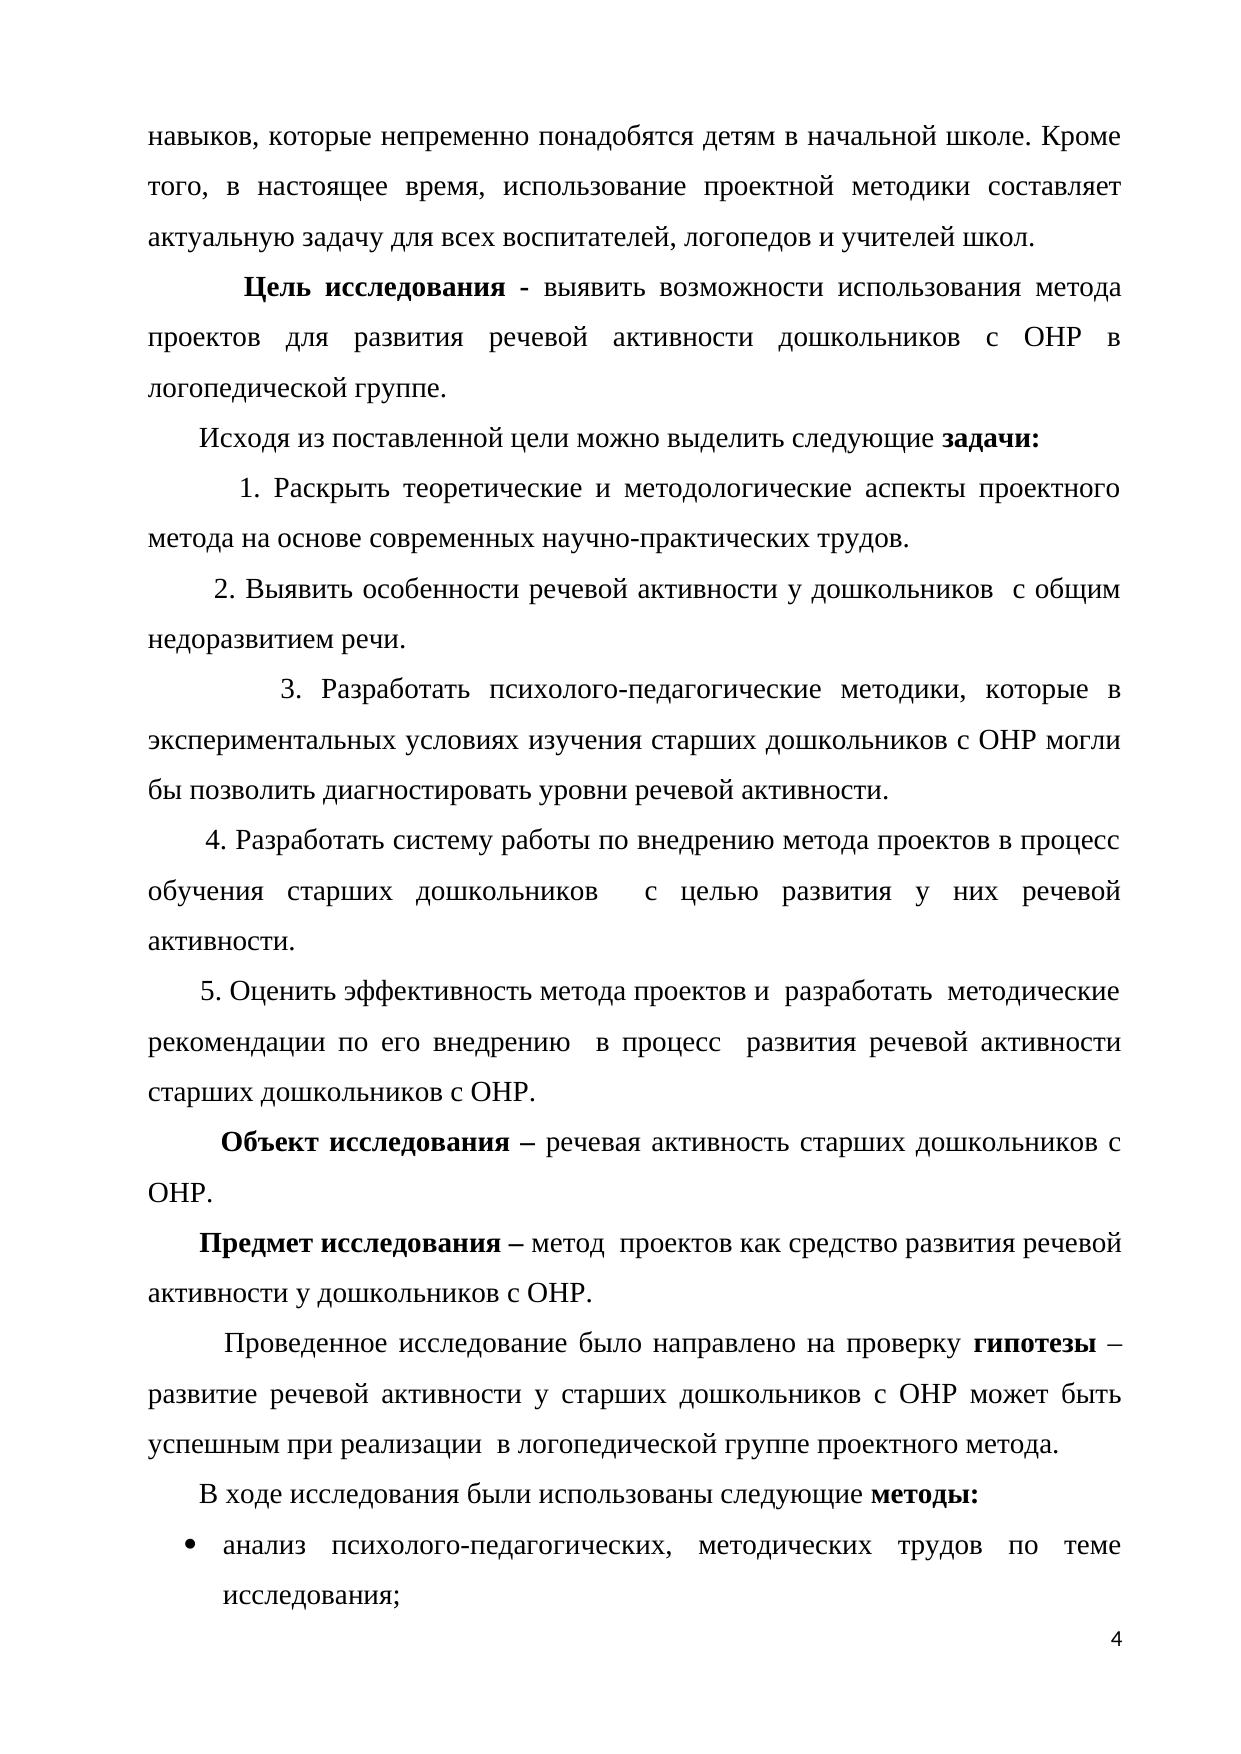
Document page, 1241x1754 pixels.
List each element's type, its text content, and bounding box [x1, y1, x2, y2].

text 3. Разработать психолого-педагогические методики, которые в экспериментальных условиях изучения старших дошкольников с ОНР могли бы позволить диагностировать уровни речевой активности. [148, 672, 1122, 806]
text 1. Раскрыть теоретические и методологические аспекты проектного метода на основе современных научно-практических трудов. [148, 470, 1122, 554]
text 2. Выявить особенности речевой активности у дошкольников с общим недоразвитием речи. [148, 571, 1122, 655]
list анализ психолого-педагогических, методических трудов по теме исследования; [185, 1527, 1122, 1611]
text 5. Оценить эффективность метода проектов и разработать методические рекомендации по его внедрению в процесс развития речевой активности старших дошкольников с ОНР. [148, 973, 1122, 1108]
text Объект исследования – речевая активность старших дошкольников с ОНР. [148, 1124, 1122, 1208]
text В ходе исследования были использованы следующие методы: [148, 1477, 1122, 1510]
text Проведенное исследование было направлено на проверку гипотезы – развитие речевой активности у старших дошкольников с ОНР может быть успешным при реализации в логопедической группе проектного метода. [148, 1326, 1122, 1460]
text Исходя из поставленной цели можно выделить следующие задачи: [148, 420, 1122, 453]
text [148, 118, 1122, 252]
text 4. Разработать систему работы по внедрению метода проектов в процесс обучения старших дошкольников с целью развития у них речевой активности. [148, 822, 1122, 957]
text Цель исследования - выявить возможности использования метода проектов для развития речевой активности дошкольников с ОНР в логопедической группе. [148, 269, 1122, 403]
text Предмет исследования – метод проектов как средство развития речевой активности у дошкольников с ОНР. [148, 1225, 1122, 1309]
